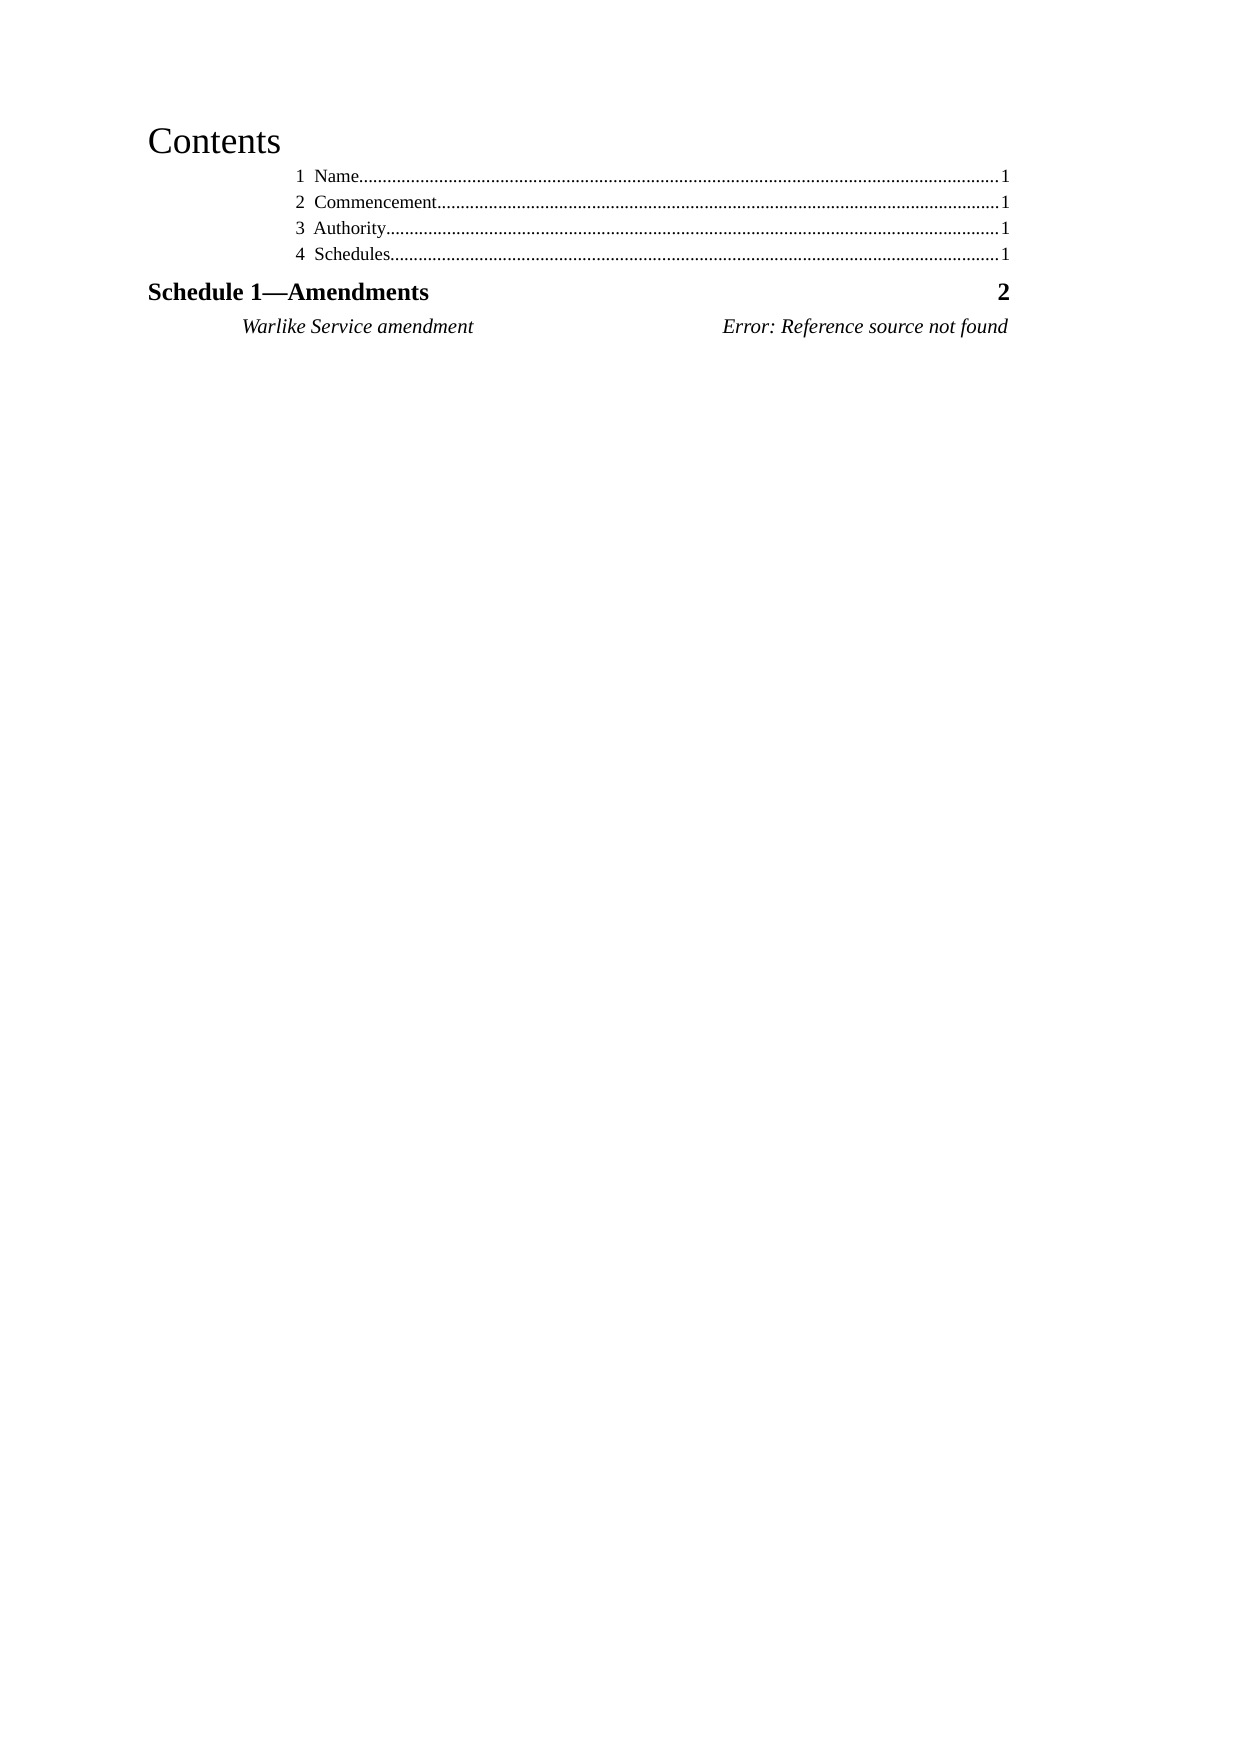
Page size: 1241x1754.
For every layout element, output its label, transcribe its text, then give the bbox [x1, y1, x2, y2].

text 2 Commencement 1 [295, 191, 1063, 213]
text Contents [148, 118, 1122, 161]
text Schedule 1—Amendments 2 [148, 277, 1063, 305]
text Warlike Service amendment 2 [236, 314, 1063, 338]
text 3 Authority 1 [295, 217, 1063, 238]
text 4 Schedules 1 [295, 243, 1063, 264]
text 1 Name 1 [295, 165, 1063, 187]
